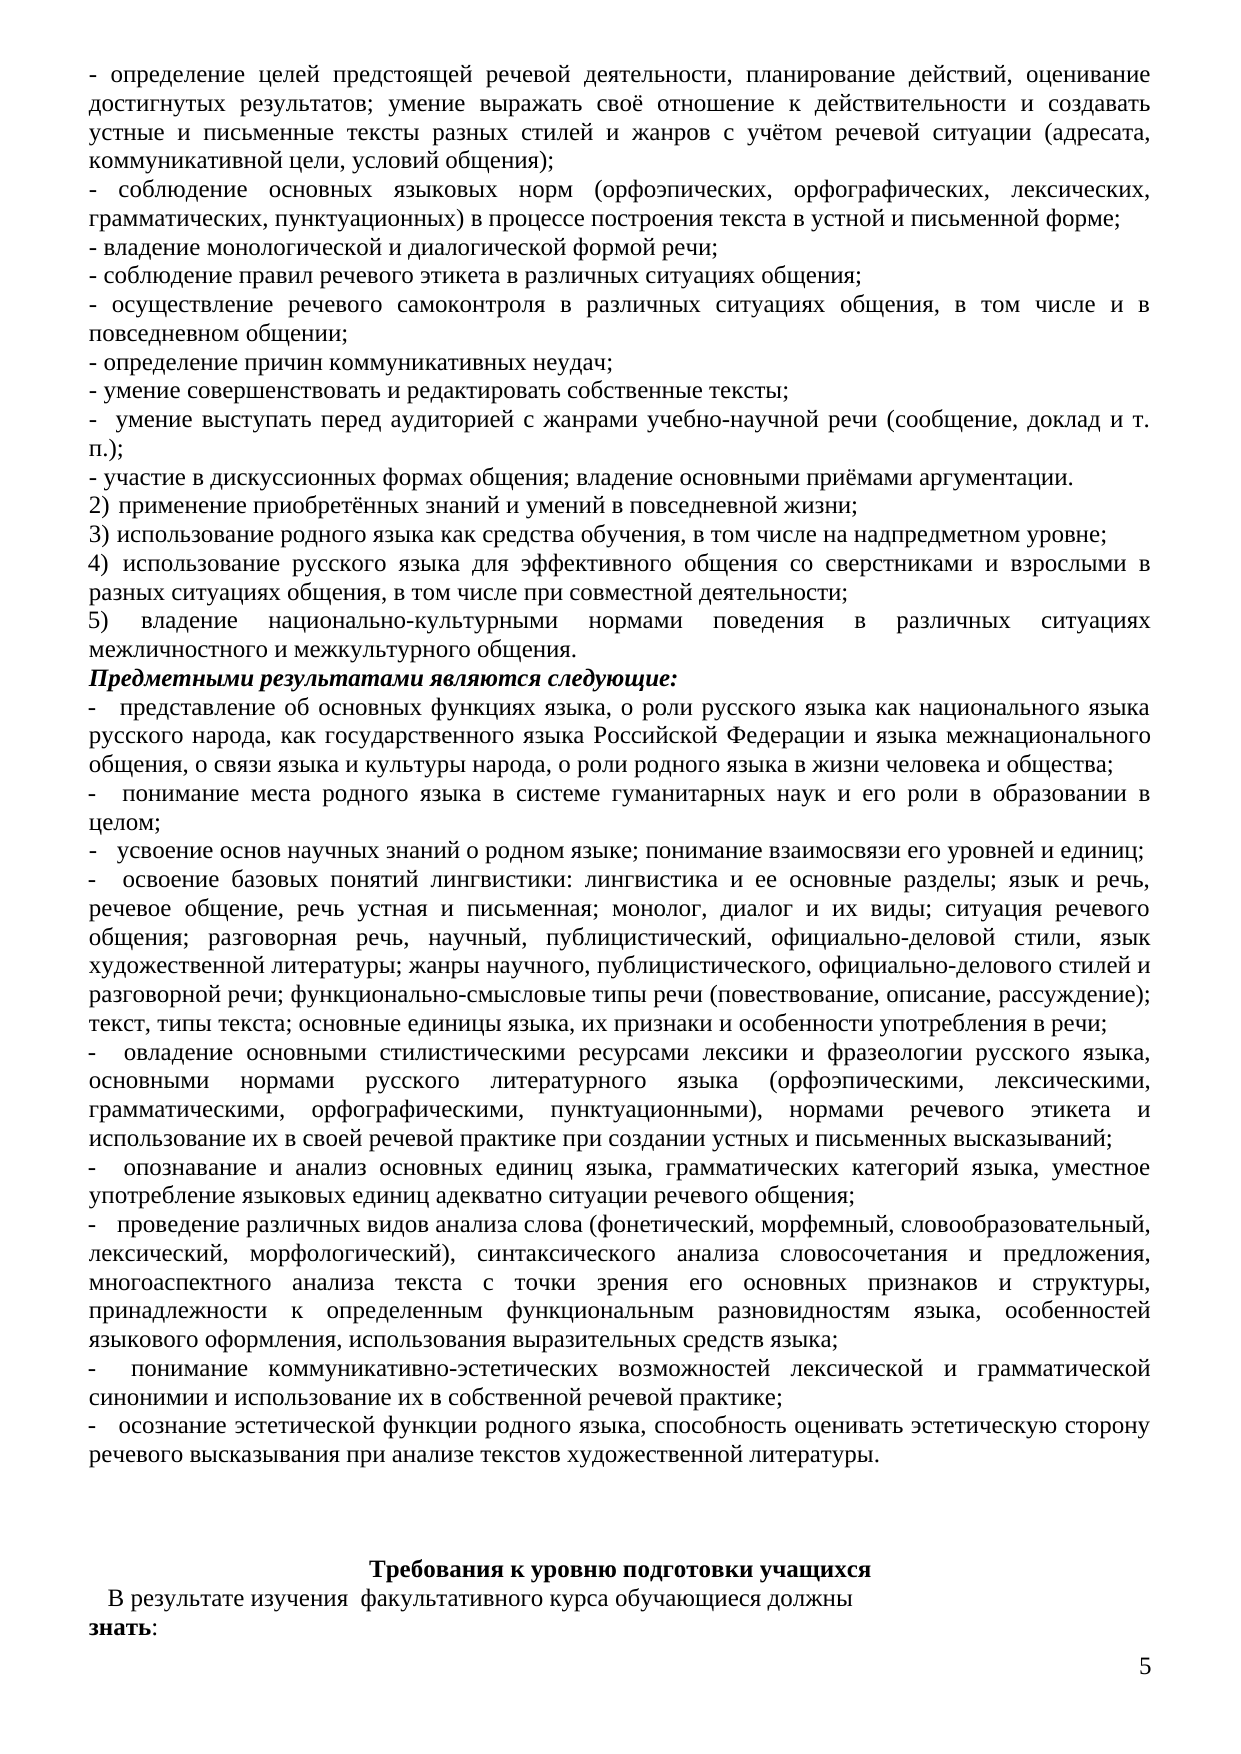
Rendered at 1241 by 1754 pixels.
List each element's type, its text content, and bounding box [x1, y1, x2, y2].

list освоение базовых понятий лингвистики: лингвистика и ее основные разделы; язык и речь, речевое общение, речь устная и письменная; монолог, диалог и их виды; ситуация речевого общения; разговорная речь, научный, публицистический, официально-деловой стили, язык художественной литературы; жанры научного, публицистического, официально-делового стилей и разговорной речи; функционально-смысловые типы речи (повествование, описание, рассуждение); текст, типы текста; основные единицы языка, их признаки и особенности употребления в речи; [88, 864, 1152, 1037]
list овладение основными стилистическими ресурсами лексики и фразеологии русского языка, основными нормами русского литературного языка (орфоэпическими, лексическими, грамматическими, орфографическими, пунктуационными), нормами речевого этикета и использование их в своей речевой практике при создании устных и письменных высказываний; [88, 1037, 1152, 1152]
text - соблюдение правил речевого этикета в различных ситуациях общения; [89, 260, 1152, 289]
list владение национально-культурными нормами поведения в различных ситуациях межличностного и межкультурного общения. [88, 605, 1152, 663]
list осознание эстетической функции родного языка, способность оценивать эстетическую сторону речевого высказывания при анализе текстов художественной литературы. [88, 1410, 1152, 1468]
list представление об основных функциях языка, о роли русского языка как национального языка русского народа, как государственного языка Российской Федерации и языка межнационального общения, о связи языка и культуры народа, о роли родного языка в жизни человека и общества; [88, 692, 1152, 778]
list проведение различных видов анализа слова (фонетический, морфемный, словообразовательный, лексический, морфологический), синтаксического анализа словосочетания и предложения, многоаспектного анализа текста с точки зрения его основных признаков и структуры, принадлежности к определенным функциональным разновидностям языка, особенностей языкового оформления, использования выразительных средств языка; [88, 1209, 1152, 1353]
text - участие в дискуссионных формах общения; владение основными приёмами аргументации. [89, 462, 1152, 490]
text В результате изучения факультативного курса обучающиеся должны [89, 1583, 1152, 1612]
text знать: [89, 1612, 1152, 1640]
list понимание коммуникативно-эстетических возможностей лексической и грамматической синонимии и использование их в собственной речевой практике; [88, 1353, 1152, 1410]
text Требования к уровню подготовки учащихся [89, 1497, 1152, 1583]
text Предметными результатами являются следующие: [89, 663, 1152, 692]
text - определение причин коммуникативных неудач; [89, 347, 1152, 375]
text - владение монологической и диалогической формой речи; [89, 232, 1152, 260]
list опознавание и анализ основных единиц языка, грамматических категорий языка, уместное употребление языковых единиц адекватно ситуации речевого общения; [88, 1152, 1152, 1209]
text - умение выступать перед аудиторией с жанрами учебно-научной речи (сообщение, доклад и т. п.); [89, 404, 1152, 462]
list использование родного языка как средства обучения, в том числе на надпредметном уровне; [89, 519, 1152, 548]
list применение приобретённых знаний и умений в повседневной жизни; [89, 490, 1152, 519]
text - осуществление речевого самоконтроля в различных ситуациях общения, в том числе и в повседневном общении; [89, 289, 1152, 347]
list использование русского языка для эффективного общения со сверстниками и взрослыми в разных ситуациях общения, в том числе при совместной деятельности; [88, 548, 1152, 605]
text - соблюдение основных языковых норм (орфоэпических, орфографических, лексических, грамматических, пунктуационных) в процессе построения текста в устной и письменной форме; [89, 174, 1152, 232]
text - определение целей предстоящей речевой деятельности, планирование действий, оценивание достигнутых результатов; умение выражать своё отношение к действительности и создавать устные и письменные тексты разных стилей и жанров с учётом речевой ситуации (адресата, коммуникативной цели, условий общения); [89, 59, 1152, 174]
list понимание места родного языка в системе гуманитарных наук и его роли в образовании в целом; [88, 778, 1152, 835]
list усвоение основ научных знаний о родном языке; понимание взаимосвязи его уровней и единиц; [89, 835, 1152, 864]
text - умение совершенствовать и редактировать собственные тексты; [89, 375, 1152, 404]
